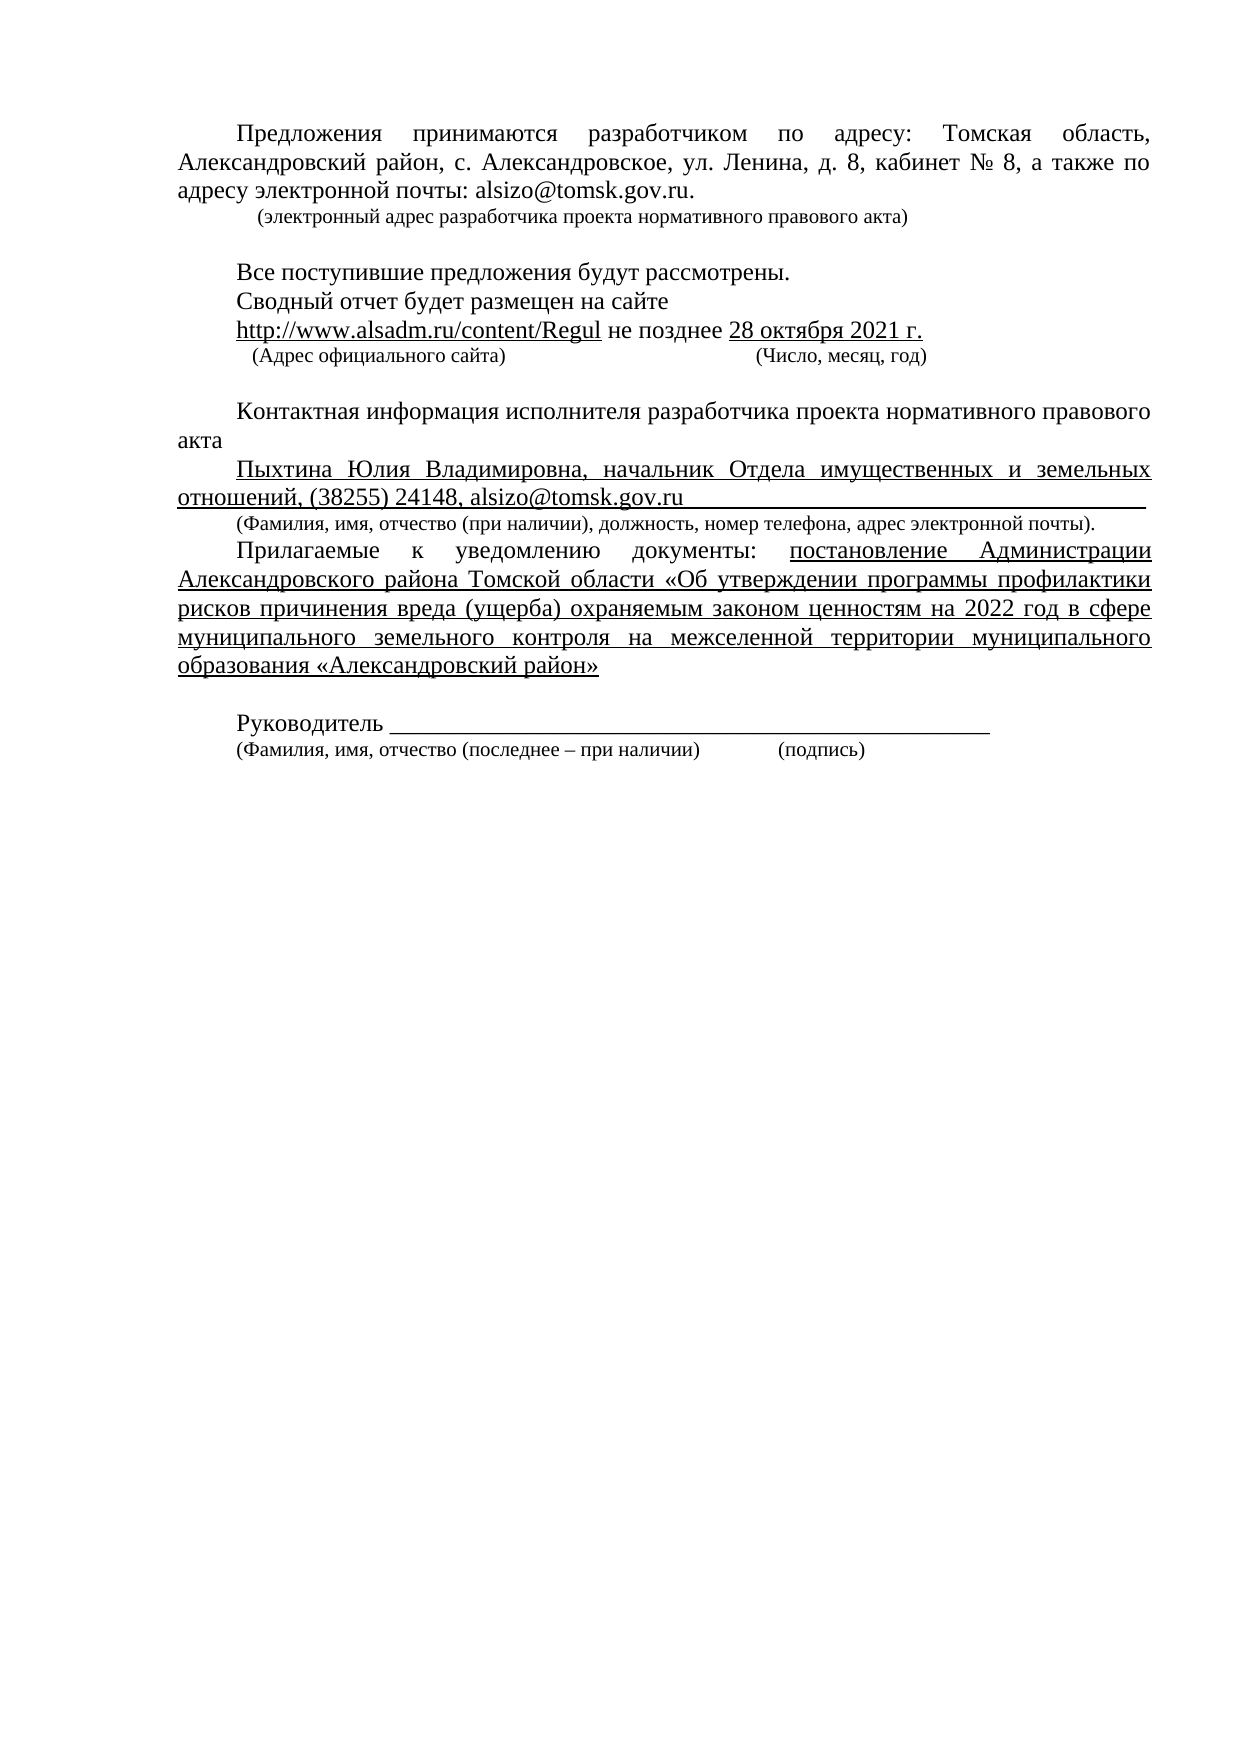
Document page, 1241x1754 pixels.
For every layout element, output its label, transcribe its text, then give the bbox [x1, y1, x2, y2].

text http://www.alsadm.ru/content/Regul не позднее 28 октября 2021 г. [177, 315, 1152, 343]
text Предложения принимаются разработчиком по адресу: Томская область, Александровский район, с. Александровское, ул. Ленина, д. 8, кабинет № 8, а также по адресу электронной почты: alsizo@tomsk.gov.ru. [177, 118, 1152, 204]
text Прилагаемые к уведомлению документы: постановление Администрации Александровского района Томской области «Об утверждении программы профилактики рисков причинения вреда (ущерба) охраняемым законом ценностям на 2022 год в сфере муниципального земельного контроля на межселенной территории муниципального образования «Александровский район» [177, 535, 1152, 589]
text Прилагаемые к уведомлению документы: постановление Администрации Александровского района Томской области «Об утверждении программы профилактики рисков причинения вреда (ущерба) охраняемым законом ценностям на 2022 год в сфере муниципального земельного контроля на межселенной территории муниципального образования «Александровский район» [177, 648, 1152, 679]
text Руководитель ________________________________________________ [177, 708, 1152, 737]
text (Фамилия, имя, отчество (последнее – при наличии) (подпись) [177, 737, 1152, 761]
text (Адрес официального сайта) (Число, месяц, год) [177, 343, 1152, 367]
text Сводный отчет будет размещен на сайте [177, 286, 1152, 315]
text Контактная информация исполнителя разработчика проекта нормативного правового акта [177, 396, 1152, 454]
text (электронный адрес разработчика проекта нормативного правового акта) [177, 204, 1152, 228]
text Прилагаемые к уведомлению документы: постановление Администрации Александровского района Томской области «Об утверждении программы профилактики рисков причинения вреда (ущерба) охраняемым законом ценностям на 2022 год в сфере муниципального земельного контроля на межселенной территории муниципального образования «Александровский район» [177, 590, 1152, 618]
text Прилагаемые к уведомлению документы: постановление Администрации Александровского района Томской области «Об утверждении программы профилактики рисков причинения вреда (ущерба) охраняемым законом ценностям на 2022 год в сфере муниципального земельного контроля на межселенной территории муниципального образования «Александровский район» [177, 619, 1152, 647]
text (Фамилия, имя, отчество (при наличии), должность, номер телефона, адрес электронной почты). [177, 511, 1152, 535]
text Пыхтина Юлия Владимировна, начальник Отдела имущественных и земельных отношений, (38255) 24148, alsizo@tomsk.gov.ru_____________________________________ [177, 454, 1152, 511]
text Все поступившие предложения будут рассмотрены. [177, 257, 1152, 286]
